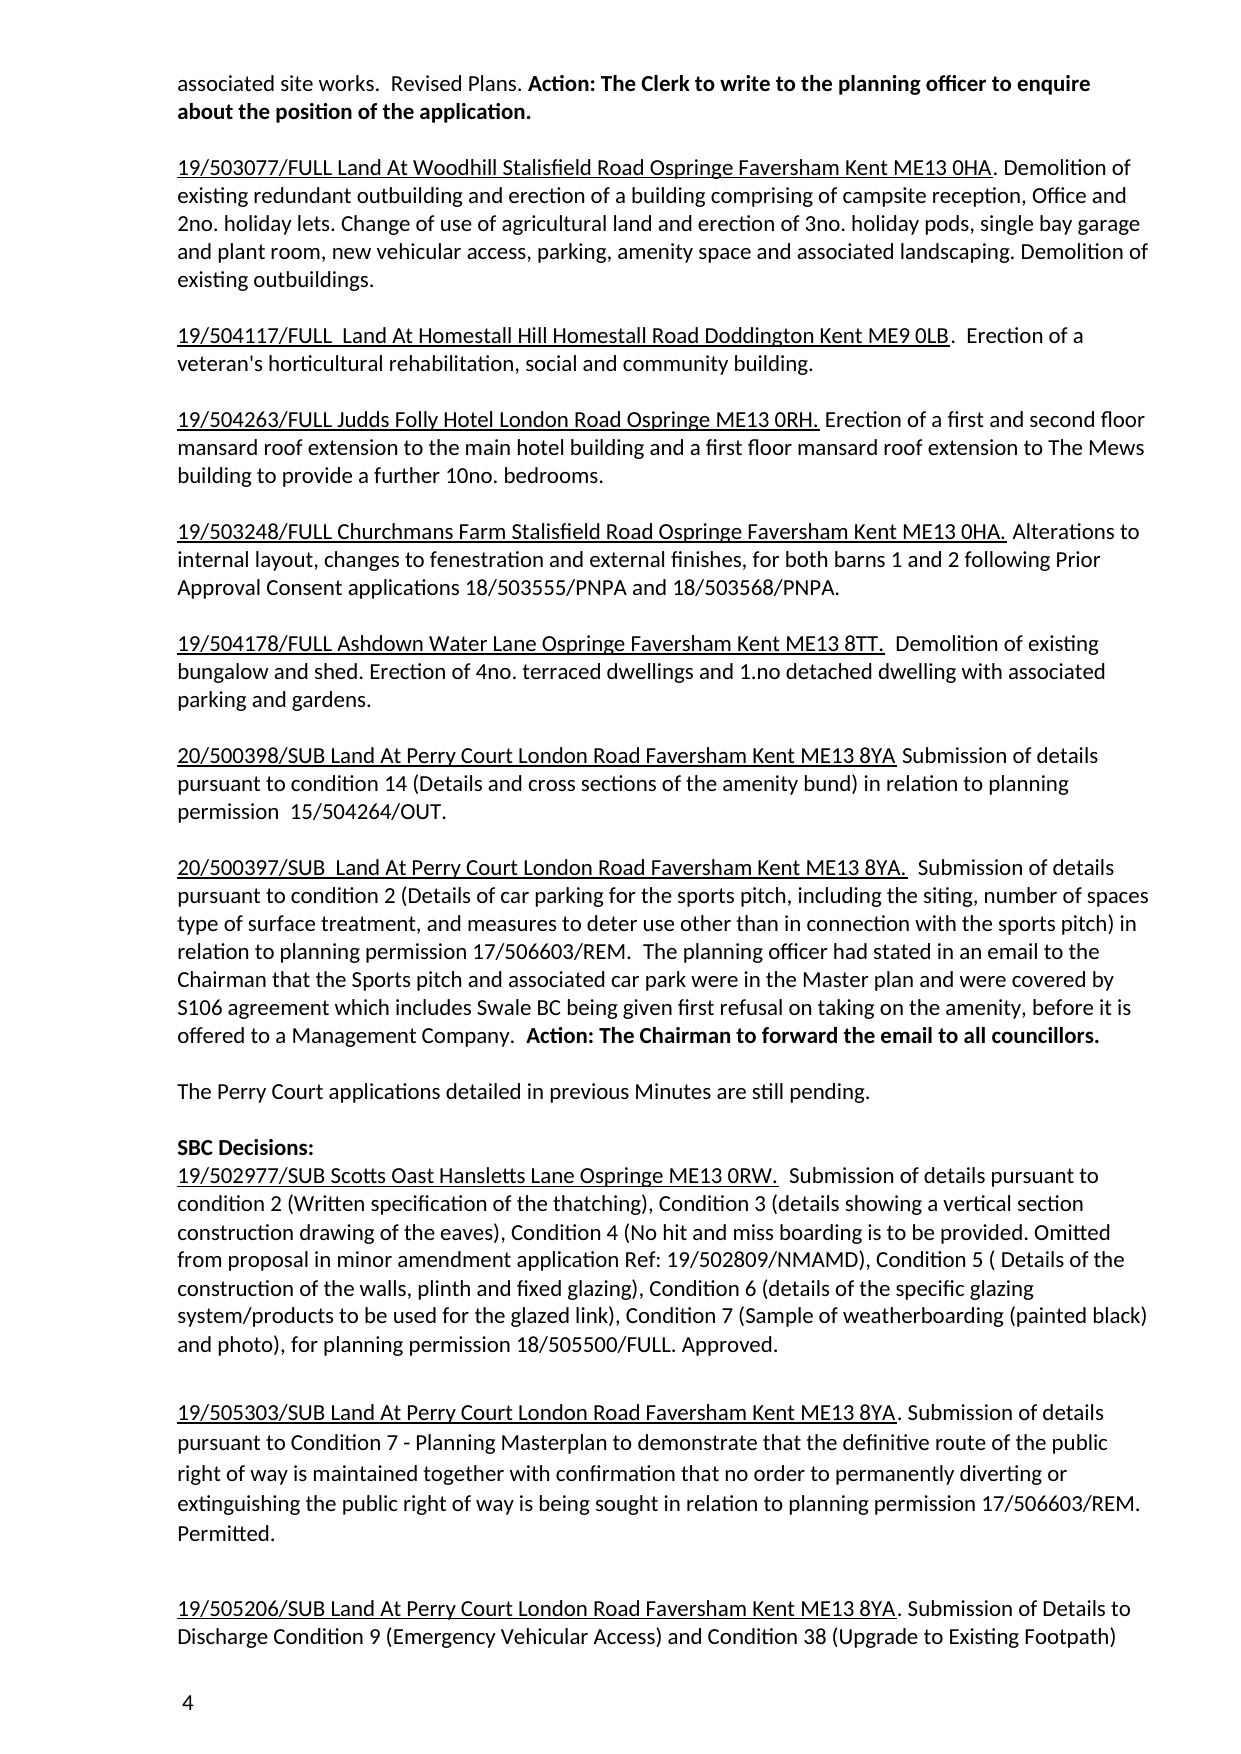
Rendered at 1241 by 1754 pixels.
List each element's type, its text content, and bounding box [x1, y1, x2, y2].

text 19/504263/FULL Judds Folly Hotel London Road Ospringe ME13 0RH. Erection of a first and second floor mansard roof extension to the main hotel building and a first floor mansard roof extension to The Mews building to provide a further 10no. bedrooms. [605, 405, 1151, 489]
text The Perry Court applications detailed in previous Minutes are still pending. [177, 1077, 1151, 1106]
text 19/503077/FULL Land At Woodhill Stalisfield Road Ospringe Faversham Kent ME13 0HA. Demolition of existing redundant outbuilding and erection of a building comprising of campsite reception, Office and 2no. holiday lets. Change of use of agricultural land and erection of 3no. holiday pods, single bay garage and plant room, new vehicular access, parking, amenity space and associated landscaping. Demolition of existing outbuildings. [177, 153, 1151, 293]
text 19/504117/FULL Land At Homestall Hill Homestall Road Doddington Kent ME9 0LB. Erection of a veteran's horticultural rehabilitation, social and community building. [815, 321, 1151, 377]
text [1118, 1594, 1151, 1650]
text 19/505303/SUB Land At Perry Court London Road Faversham Kent ME13 8YA. Submission of details pursuant to Condition 7 - Planning Masterplan to demonstrate that the definitive route of the public right of way is maintained together with confirmation that no order to permanently diverting or extinguishing the public right of way is being sought in relation to planning permission 17/506603/REM. Permitted. [177, 1398, 1151, 1547]
text SBC Decisions: [177, 1133, 1151, 1162]
text 20/500397/SUB Land At Perry Court London Road Faversham Kent ME13 8YA. Submission of details pursuant to condition 2 (Details of car parking for the sports pitch, including the siting, number of spaces type of surface treatment, and measures to deter use other than in connection with the sports pitch) in relation to planning permission 17/506603/REM. The planning officer had stated in an email to the Chairman that the Sports pitch and associated car park were in the Master plan and were covered by S106 agreement which includes Swale BC being given first refusal on taking on the amenity, before it is offered to a Management Company. Action: The Chairman to forward the email to all councillors. [177, 853, 1151, 1049]
text 19/504178/FULL Ashdown Water Lane Ospringe Faversham Kent ME13 8TT. Demolition of existing bungalow and shed. Erection of 4no. terraced dwellings and 1.no detached dwelling with associated parking and gardens. [372, 629, 1151, 713]
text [177, 69, 1151, 125]
text 19/502977/SUB Scotts Oast Hansletts Lane Ospringe ME13 0RW. Submission of details pursuant to condition 2 (Written specification of the thatching), Condition 3 (details showing a vertical section construction drawing of the eaves), Condition 4 (No hit and miss boarding is to be provided. Omitted from proposal in minor amendment application Ref: 19/502809/NMAMD), Condition 5 ( Details of the construction of the walls, plinth and fixed glazing), Condition 6 (details of the specific glazing system/products to be used for the glazed link), Condition 7 (Sample of weatherboarding (painted black) and photo), for planning permission 18/505500/FULL. Approved. [177, 1162, 1151, 1358]
text 19/503248/FULL Churchmans Farm Stalisfield Road Ospringe Faversham Kent ME13 0HA. Alterations to internal layout, changes to fenestration and external finishes, for both barns 1 and 2 following Prior Approval Consent applications 18/503555/PNPA and 18/503568/PNPA. [841, 517, 1151, 601]
text 20/500398/SUB Land At Perry Court London Road Faversham Kent ME13 8YA Submission of details pursuant to condition 14 (Details and cross sections of the amenity bund) in relation to planning permission 15/504264/OUT. [447, 741, 1151, 825]
